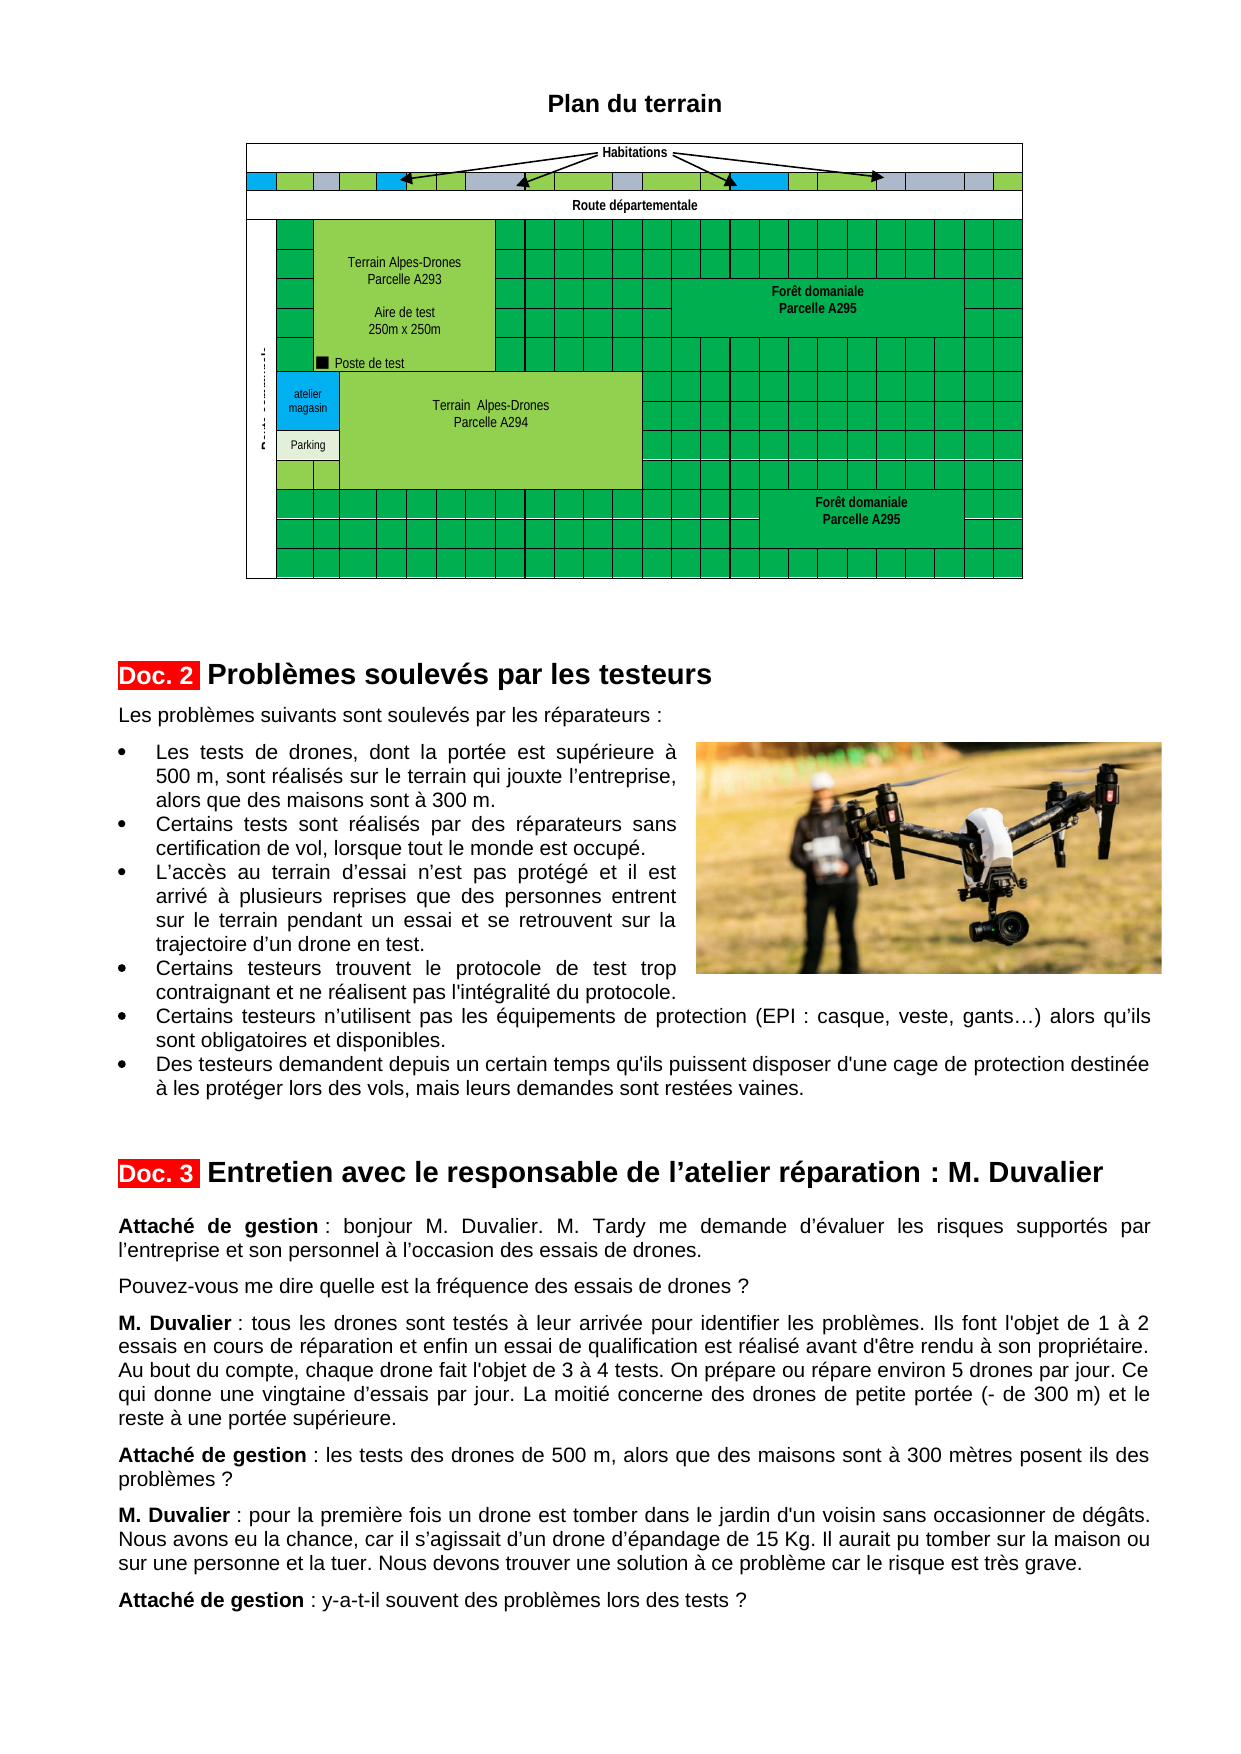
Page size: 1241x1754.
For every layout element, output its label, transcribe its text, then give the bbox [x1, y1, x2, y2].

text Les problèmes suivants sont soulevés par les réparateurs : [118, 703, 1152, 727]
table_cell [818, 220, 847, 249]
table_cell [526, 338, 554, 371]
table_cell [877, 461, 905, 489]
table_cell [760, 250, 788, 278]
table_cell [277, 309, 313, 337]
table_cell [407, 520, 436, 548]
table_cell [643, 461, 671, 489]
table_cell [340, 490, 376, 518]
table_cell [526, 490, 554, 518]
text Doc. 2 Problèmes soulevés par les testeurs [118, 657, 1152, 691]
table_cell [314, 461, 339, 489]
table_cell [613, 549, 642, 577]
table_cell [584, 490, 612, 518]
table_cell [613, 173, 642, 190]
table_cell [340, 173, 376, 190]
table_cell [848, 402, 876, 430]
table_cell [906, 173, 964, 190]
table_cell [877, 338, 905, 371]
table_cell [701, 402, 729, 430]
table_cell [613, 338, 642, 371]
table_cell [555, 279, 583, 308]
table_cell [314, 520, 339, 548]
list L’accès au terrain d’essai n’est pas protégé et il est arrivé à plusieurs reprises que des personnes entrent sur le terrain pendant un essai et se retrouvent sur la trajectoire d’un drone en test. [118, 860, 696, 956]
table_cell [672, 372, 700, 401]
table_cell [965, 490, 993, 518]
table_cell [643, 490, 671, 518]
table_cell [526, 279, 554, 308]
table_cell [965, 279, 993, 308]
text M. Duvalier : tous les drones sont testés à leur arrivée pour identifier les problèmes. Ils font l'objet de 1 à 2 essais en cours de réparation et enfin un essai de qualification est réalisé avant d'être rendu à son propriétaire. Au bout du compte, chaque drone fait l'objet de 3 à 4 tests. On prépare ou répare environ 5 drones par jour. Ce qui donne une vingtaine d’essais par jour. La moitié concerne des drones de petite portée (- de 300 m) et le reste à une portée supérieure. [118, 1310, 1152, 1430]
table_cell [789, 549, 817, 577]
table_cell [407, 176, 436, 190]
table_cell [877, 431, 905, 459]
table_cell [613, 250, 642, 278]
table_cell [877, 250, 905, 278]
list Les tests de drones, dont la portée est supérieure à 500 m, sont réalisés sur le terrain qui jouxte l’entreprise, alors que des maisons sont à 300 m. [118, 740, 1152, 812]
table_cell [731, 431, 759, 459]
table_cell [848, 338, 876, 371]
picture [696, 742, 1162, 974]
table_cell [701, 220, 729, 249]
table_cell [731, 173, 788, 190]
table_cell [789, 402, 817, 430]
table_cell [613, 520, 642, 548]
table_cell [584, 338, 612, 371]
table_cell [965, 461, 993, 489]
table_cell [760, 372, 788, 401]
table_cell [906, 250, 934, 278]
table_cell [496, 220, 524, 249]
table_cell [731, 490, 759, 518]
list Certains testeurs n’utilisent pas les équipements de protection (EPI : casque, veste, gants…) alors qu’ils sont obligatoires et disponibles. [118, 1004, 1152, 1052]
table_cell [906, 461, 934, 489]
table_cell [672, 461, 700, 489]
table_cell [247, 173, 276, 190]
table_cell [965, 431, 993, 459]
table_cell [994, 431, 1022, 459]
table_cell [584, 250, 612, 278]
table_cell [848, 431, 876, 459]
table_cell [965, 220, 993, 249]
table_cell [760, 431, 788, 459]
table_cell [701, 461, 729, 489]
table_cell [877, 173, 905, 190]
text M. Duvalier : pour la première fois un drone est tomber dans le jardin d'un voisin sans occasionner de dégâts. Nous avons eu la chance, car il s’agissait d’un drone d’épandage de 15 Kg. Il aurait pu tomber sur la maison ou sur une personne et la tuer. Nous devons trouver une solution à ce problème car le risque est très grave. [118, 1503, 1152, 1575]
table_cell [906, 338, 934, 371]
table_cell [496, 520, 524, 548]
table_cell [701, 549, 729, 577]
table_cell [643, 279, 671, 308]
table_header Habitations [247, 144, 1022, 172]
table_cell [760, 461, 788, 489]
table_cell [994, 338, 1022, 371]
table_cell [848, 250, 876, 278]
table_cell [277, 549, 313, 577]
table_cell [277, 173, 313, 190]
table_cell [701, 173, 729, 190]
table_cell [407, 549, 436, 577]
table_cell [935, 372, 964, 401]
table_cell [643, 549, 671, 577]
table_cell [613, 309, 642, 337]
table_cell [701, 338, 729, 371]
table_cell [340, 520, 376, 548]
table_cell [818, 549, 847, 577]
table_cell [584, 279, 612, 308]
table_cell [818, 372, 847, 401]
table_cell [818, 461, 847, 489]
table_cell [672, 338, 700, 371]
table_cell atelier magasin [277, 372, 339, 430]
table_cell [672, 402, 700, 430]
table_cell [848, 220, 876, 249]
table_cell Terrain Alpes-Drones Parcelle A293 Aire de test 250m x 250m Poste de test [314, 220, 495, 371]
table_cell [496, 250, 524, 278]
table_cell [994, 490, 1022, 518]
table_cell [965, 372, 993, 401]
table_cell [584, 220, 612, 249]
table_cell [906, 402, 934, 430]
table_cell Route communale [247, 220, 276, 577]
table_cell [340, 549, 376, 577]
table_cell [555, 549, 583, 577]
table_cell [643, 250, 671, 278]
table_cell [818, 431, 847, 459]
table_cell [437, 490, 465, 518]
table_cell [672, 431, 700, 459]
table_cell [314, 549, 339, 577]
table_cell [437, 173, 465, 190]
table_cell [496, 490, 524, 518]
table_cell [731, 520, 759, 548]
table_cell [965, 309, 993, 337]
table_cell [994, 220, 1022, 249]
table_cell Route départementale [247, 191, 1022, 219]
table_cell [877, 549, 905, 577]
text Attaché de gestion : y-a-t-il souvent des problèmes lors des tests ? [118, 1587, 1152, 1611]
text Attaché de gestion : bonjour M. Duvalier. M. Tardy me demande d’évaluer les risques supportés par l’entreprise et son personnel à l’occasion des essais de drones. [118, 1213, 1152, 1261]
table_cell [935, 402, 964, 430]
table_cell [965, 338, 993, 371]
table_cell [643, 520, 671, 548]
table_cell Parking [277, 431, 339, 459]
table_cell [935, 549, 964, 577]
table_cell [555, 490, 583, 518]
table_cell [496, 549, 524, 577]
table_cell [935, 461, 964, 489]
table_cell [994, 173, 1022, 190]
table_cell [672, 520, 700, 548]
table_cell [994, 549, 1022, 577]
table_cell [526, 520, 554, 548]
table_cell [377, 490, 406, 518]
table_cell [994, 250, 1022, 278]
table_cell [314, 490, 339, 518]
text Attaché de gestion : les tests des drones de 500 m, alors que des maisons sont à 300 mètres posent ils des problèmes ? [118, 1443, 1152, 1491]
table_cell [377, 549, 406, 577]
table_cell [994, 520, 1022, 548]
table_cell [701, 431, 729, 459]
table_cell [789, 372, 817, 401]
table_cell [789, 173, 817, 190]
table_cell [437, 549, 465, 577]
table_cell [877, 402, 905, 430]
table_cell [731, 549, 759, 577]
table_cell [643, 309, 671, 337]
table_cell [906, 431, 934, 459]
table_cell [789, 338, 817, 371]
table_cell [277, 461, 313, 489]
table_cell [935, 220, 964, 249]
table_cell [526, 309, 554, 337]
table_cell [613, 220, 642, 249]
table_cell [731, 250, 759, 278]
table_cell [672, 250, 700, 278]
table_cell [701, 250, 729, 278]
table_cell [555, 250, 583, 278]
table_cell [277, 279, 313, 308]
table_cell [643, 372, 671, 401]
table_cell [789, 461, 817, 489]
table_cell [701, 372, 729, 401]
table_cell [584, 520, 612, 548]
table_cell [613, 490, 642, 518]
table_cell [818, 250, 847, 278]
table_cell [935, 431, 964, 459]
table_cell [277, 250, 313, 278]
table_cell [526, 549, 554, 577]
table_cell [994, 461, 1022, 489]
table_cell [731, 402, 759, 430]
table_cell Forêt domaniale Parcelle A295 [760, 490, 964, 548]
table_cell [760, 549, 788, 577]
table_cell [466, 173, 524, 190]
table_cell [818, 173, 876, 190]
table_cell [818, 338, 847, 371]
table_cell [584, 309, 612, 337]
table_cell [994, 402, 1022, 430]
table_cell [935, 250, 964, 278]
table_cell [377, 520, 406, 548]
table_cell [672, 549, 700, 577]
table_cell [701, 490, 729, 518]
text Plan du terrain [118, 89, 1152, 117]
table_cell [965, 549, 993, 577]
table_cell [672, 490, 700, 518]
table_cell [277, 520, 313, 548]
table_cell [906, 220, 934, 249]
table_cell [906, 372, 934, 401]
table_cell [643, 220, 671, 249]
table_cell [555, 220, 583, 249]
table_cell Forêt domaniale Parcelle A295 [672, 279, 964, 337]
table_cell [994, 309, 1022, 337]
table_cell [496, 338, 524, 371]
list Certains testeurs trouvent le protocole de test trop contraignant et ne réalisent pas l'intégralité du protocole. [118, 956, 1152, 1004]
table_cell [965, 402, 993, 430]
table_cell [277, 338, 313, 371]
table_cell [731, 372, 759, 401]
table_cell [789, 220, 817, 249]
table_cell [496, 309, 524, 337]
table_cell [526, 250, 554, 278]
table_cell [613, 279, 642, 308]
table_cell [994, 372, 1022, 401]
table_cell [466, 520, 495, 548]
table_cell [277, 490, 313, 518]
table_cell [555, 520, 583, 548]
table_cell [584, 549, 612, 577]
list Certains tests sont réalisés par des réparateurs sans certification de vol, lorsque tout le monde est occupé. [118, 812, 696, 860]
table_cell [818, 402, 847, 430]
table_cell [877, 372, 905, 401]
table_cell [466, 490, 495, 518]
table_cell [965, 520, 993, 548]
table_cell [789, 431, 817, 459]
table_cell [906, 549, 934, 577]
table_cell [935, 338, 964, 371]
table_cell [672, 220, 700, 249]
table_cell [466, 549, 495, 577]
table_cell [731, 461, 759, 489]
text Pouvez-vous me dire quelle est la fréquence des essais de drones ? [118, 1274, 1152, 1298]
table_cell [412, 173, 436, 177]
table_cell [848, 372, 876, 401]
table_cell [437, 520, 465, 548]
table_cell [526, 173, 554, 190]
table_cell [555, 309, 583, 337]
table_cell [965, 173, 993, 190]
table_cell [760, 402, 788, 430]
table_cell [555, 338, 583, 371]
table_cell [643, 431, 671, 459]
table_cell [731, 220, 759, 249]
table_cell [643, 338, 671, 371]
table_cell [848, 461, 876, 489]
table_cell [877, 220, 905, 249]
table_cell [643, 402, 671, 430]
table_cell [407, 490, 436, 518]
table_cell [643, 173, 700, 190]
table_cell [526, 220, 554, 249]
table_cell Terrain Alpes-Drones Parcelle A294 [340, 372, 642, 489]
table_cell [848, 549, 876, 577]
table_cell [789, 250, 817, 278]
table_cell [701, 520, 729, 548]
table_cell [760, 338, 788, 371]
table_cell [760, 220, 788, 249]
table_cell [994, 279, 1022, 308]
table_cell [377, 173, 406, 190]
table_cell [314, 173, 339, 190]
table_cell [731, 338, 759, 371]
list Des testeurs demandent depuis un certain temps qu'ils puissent disposer d'une cage de protection destinée à les protéger lors des vols, mais leurs demandes sont restées vaines. [118, 1052, 1152, 1100]
table_cell [965, 250, 993, 278]
table_cell [496, 279, 524, 308]
table_cell [277, 220, 313, 249]
text Doc. 3 Entretien avec le responsable de l’atelier réparation : M. Duvalier [118, 1155, 1152, 1188]
table_cell [555, 173, 612, 190]
